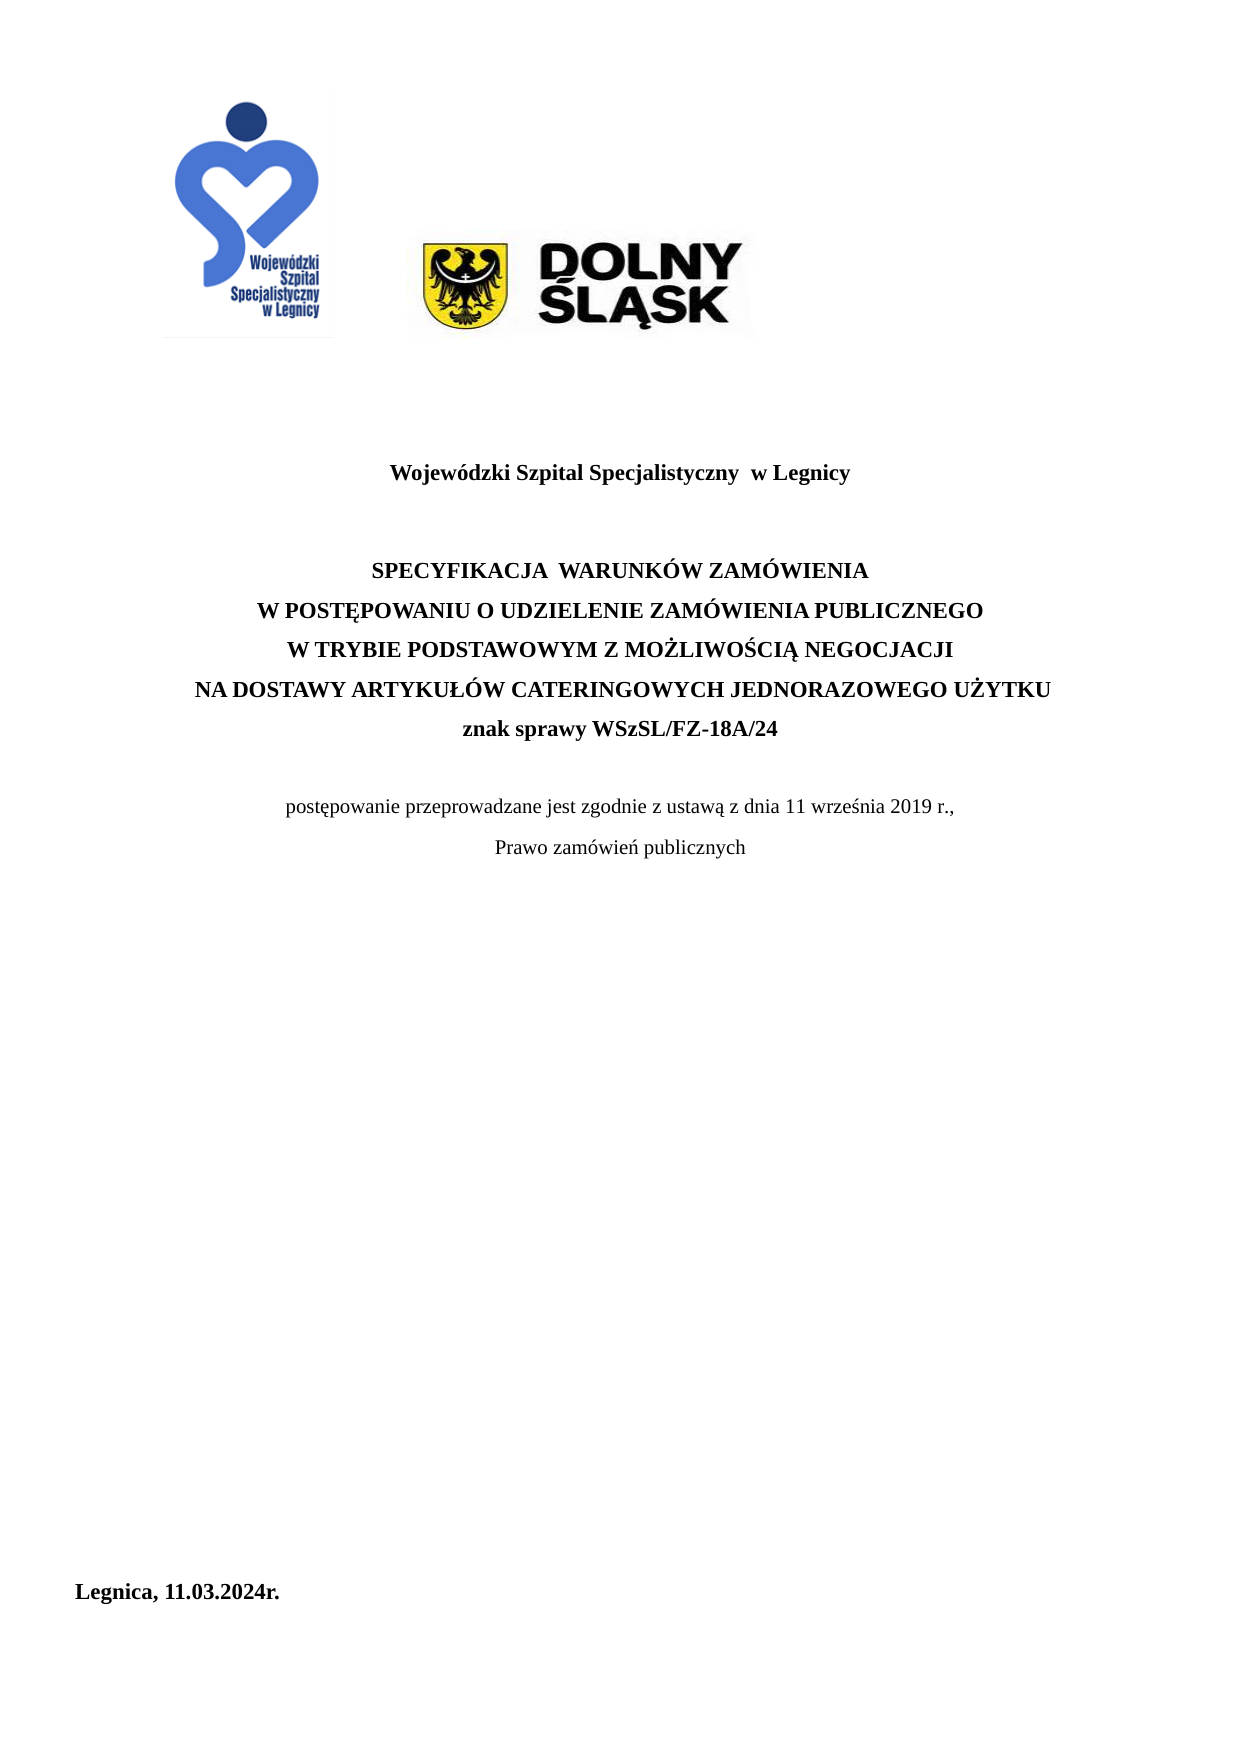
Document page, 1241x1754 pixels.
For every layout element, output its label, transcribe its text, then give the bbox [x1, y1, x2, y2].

text W TRYBIE PODSTAWOWYM Z MOŻLIWOŚCIĄ NEGOCJACJI [75, 636, 1165, 663]
text postępowanie przeprowadzane jest zgodnie z ustawą z dnia 11 września 2019 r., [75, 794, 1165, 818]
text Prawo zamówień publicznych [75, 835, 1165, 859]
text SPECYFIKACJA WARUNKÓW ZAMÓWIENIA [75, 557, 1165, 584]
text Legnica, 11.03.2024r. [75, 1578, 1165, 1604]
text W POSTĘPOWANIU O UDZIELENIE ZAMÓWIENIA PUBLICZNEGO [75, 597, 1165, 623]
picture [162, 88, 335, 339]
text znak sprawy WSzSL/FZ-18A/24 [75, 715, 1165, 742]
subtitle Wojewódzki Szpital Specjalistyczny w Legnicy [75, 459, 1165, 485]
text NA DOSTAWY ARTYKUŁÓW CATERINGOWYCH JEDNORAZOWEGO UŻYTKU [75, 676, 1165, 702]
picture [407, 230, 755, 339]
